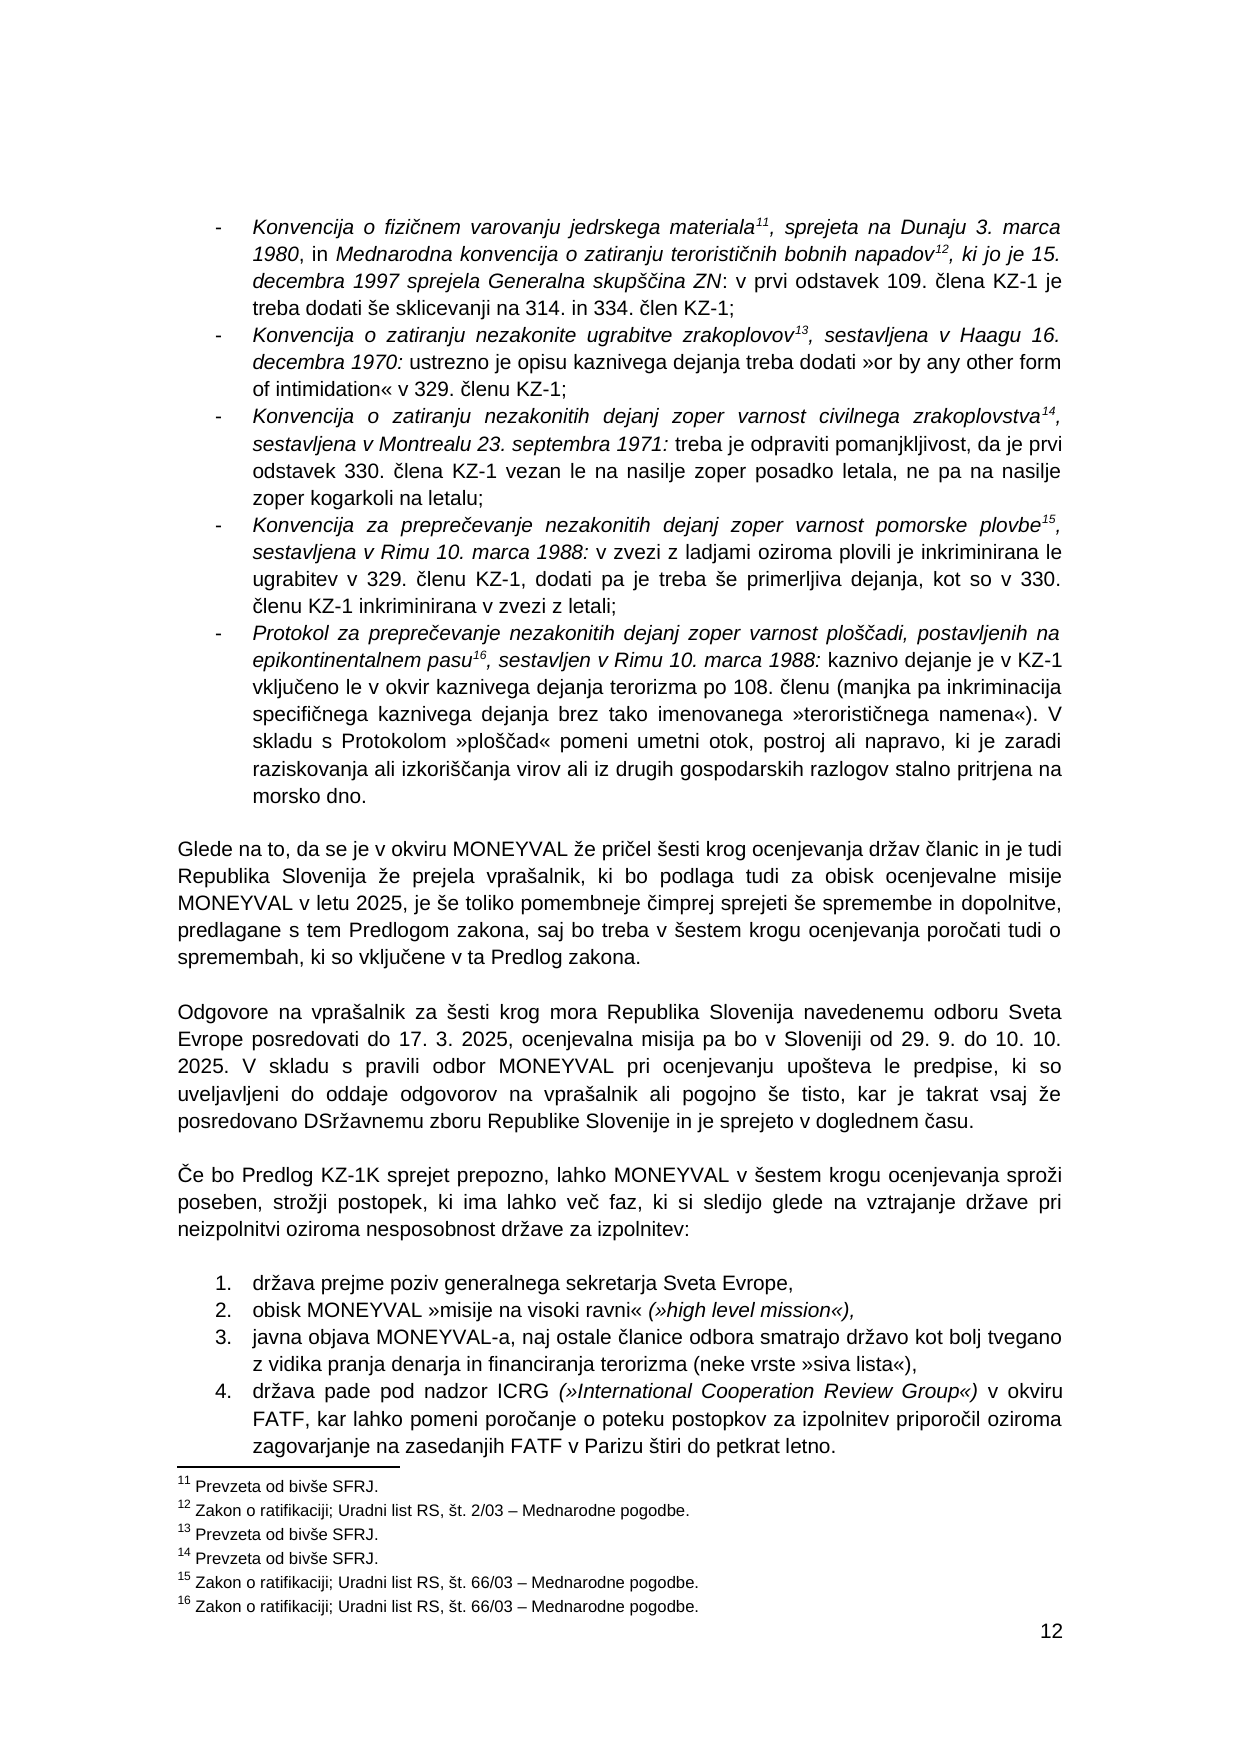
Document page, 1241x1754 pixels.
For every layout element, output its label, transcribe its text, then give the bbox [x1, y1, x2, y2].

text Če bo Predlog KZ-1K sprejet prepozno, lahko MONEYVAL v šestem krogu ocenjevanja sproži poseben, strožji postopek, ki ima lahko več faz, ki si sledijo glede na vztrajanje države pri neizpolnitvi oziroma nesposobnost države za izpolnitev: [177, 1159, 1063, 1241]
list Konvencija za preprečevanje nezakonitih dejanj zoper varnost pomorske plovbe, sestavljena v Rimu 10. marca 1988: v zvezi z ladjami oziroma plovili je inkriminirana le ugrabitev v 329. členu KZ-1, dodati pa je treba še primerljiva dejanja, kot so v 330. členu KZ-1 inkriminirana v zvezi z letali; [215, 509, 1063, 618]
list javna objava MONEYVAL-a, naj ostale članice odbora smatrajo državo kot bolj tvegano z vidika pranja denarja in financiranja terorizma (neke vrste »siva lista«), [215, 1322, 1063, 1376]
list Odgovore na vprašalnik za šesti krog mora Republika Slovenija navedenemu odboru Sveta Evrope posredovati do 17. 3. 2025, ocenjevalna misija pa bo v Sloveniji od 29. 9. do 10. 10. 2025. V skladu s pravili odbor MONEYVAL pri ocenjevanju upošteva le predpise, ki so uveljavljeni do oddaje odgovorov na vprašalnik ali pogojno še tisto, kar je takrat vsaj že posredovano DSržavnemu zboru Republike Slovenije in je sprejeto v doglednem času. [177, 997, 1063, 1132]
list država pade pod nadzor ICRG (»International Cooperation Review Group«) v okviru FATF, kar lahko pomeni poročanje o poteku postopkov za izpolnitev priporočil oziroma zagovarjanje na zasedanjih FATF v Parizu štiri do petkrat letno. [215, 1376, 1063, 1457]
list Konvencija o zatiranju nezakonitih dejanj zoper varnost civilnega zrakoplovstva, sestavljena v Montrealu 23. septembra 1971: treba je odpraviti pomanjkljivost, da je prvi odstavek 330. člena KZ-1 vezan le na nasilje zoper posadko letala, ne pa na nasilje zoper kogarkoli na letalu; [215, 401, 1063, 509]
text Glede na to, da se je v okviru MONEYVAL že pričel šesti krog ocenjevanja držav članic in je tudi Republika Slovenija že prejela vprašalnik, ki bo podlaga tudi za obisk ocenjevalne misije MONEYVAL v letu 2025, je še toliko pomembneje čimprej sprejeti še spremembe in dopolnitve, predlagane s tem Predlogom zakona, saj bo treba v šestem krogu ocenjevanja poročati tudi o spremembah, ki so vključene v ta Predlog zakona. [177, 834, 1063, 970]
list Konvencija o zatiranju nezakonite ugrabitve zrakoplovov, sestavljena v Haagu 16. decembra 1970: ustrezno je opisu kaznivega dejanja treba dodati »or by any other form of intimidation« v 329. členu KZ-1; [215, 320, 1063, 401]
list Protokol za preprečevanje nezakonitih dejanj zoper varnost ploščadi, postavljenih na epikontinentalnem pasu, sestavljen v Rimu 10. marca 1988: kaznivo dejanje je v KZ-1 vključeno le v okvir kaznivega dejanja terorizma po 108. členu (manjka pa inkriminacija specifičnega kaznivega dejanja brez tako imenovanega »terorističnega namena«). V skladu s Protokolom »ploščad« pomeni umetni otok, postroj ali napravo, ki je zaradi raziskovanja ali izkoriščanja virov ali iz drugih gospodarskih razlogov stalno pritrjena na morsko dno. [215, 618, 1063, 807]
list Konvencija o fizičnem varovanju jedrskega materiala, sprejeta na Dunaju 3. marca 1980, in Mednarodna konvencija o zatiranju terorističnih bobnih napadov, ki jo je 15. decembra 1997 sprejela Generalna skupščina ZN: v prvi odstavek 109. člena KZ-1 je treba dodati še sklicevanji na 314. in 334. člen KZ-1; [215, 212, 1063, 320]
list država prejme poziv generalnega sekretarja Sveta Evrope, [215, 1268, 1063, 1295]
list obisk MONEYVAL »misije na visoki ravni« (»high level mission«), [215, 1295, 1063, 1322]
